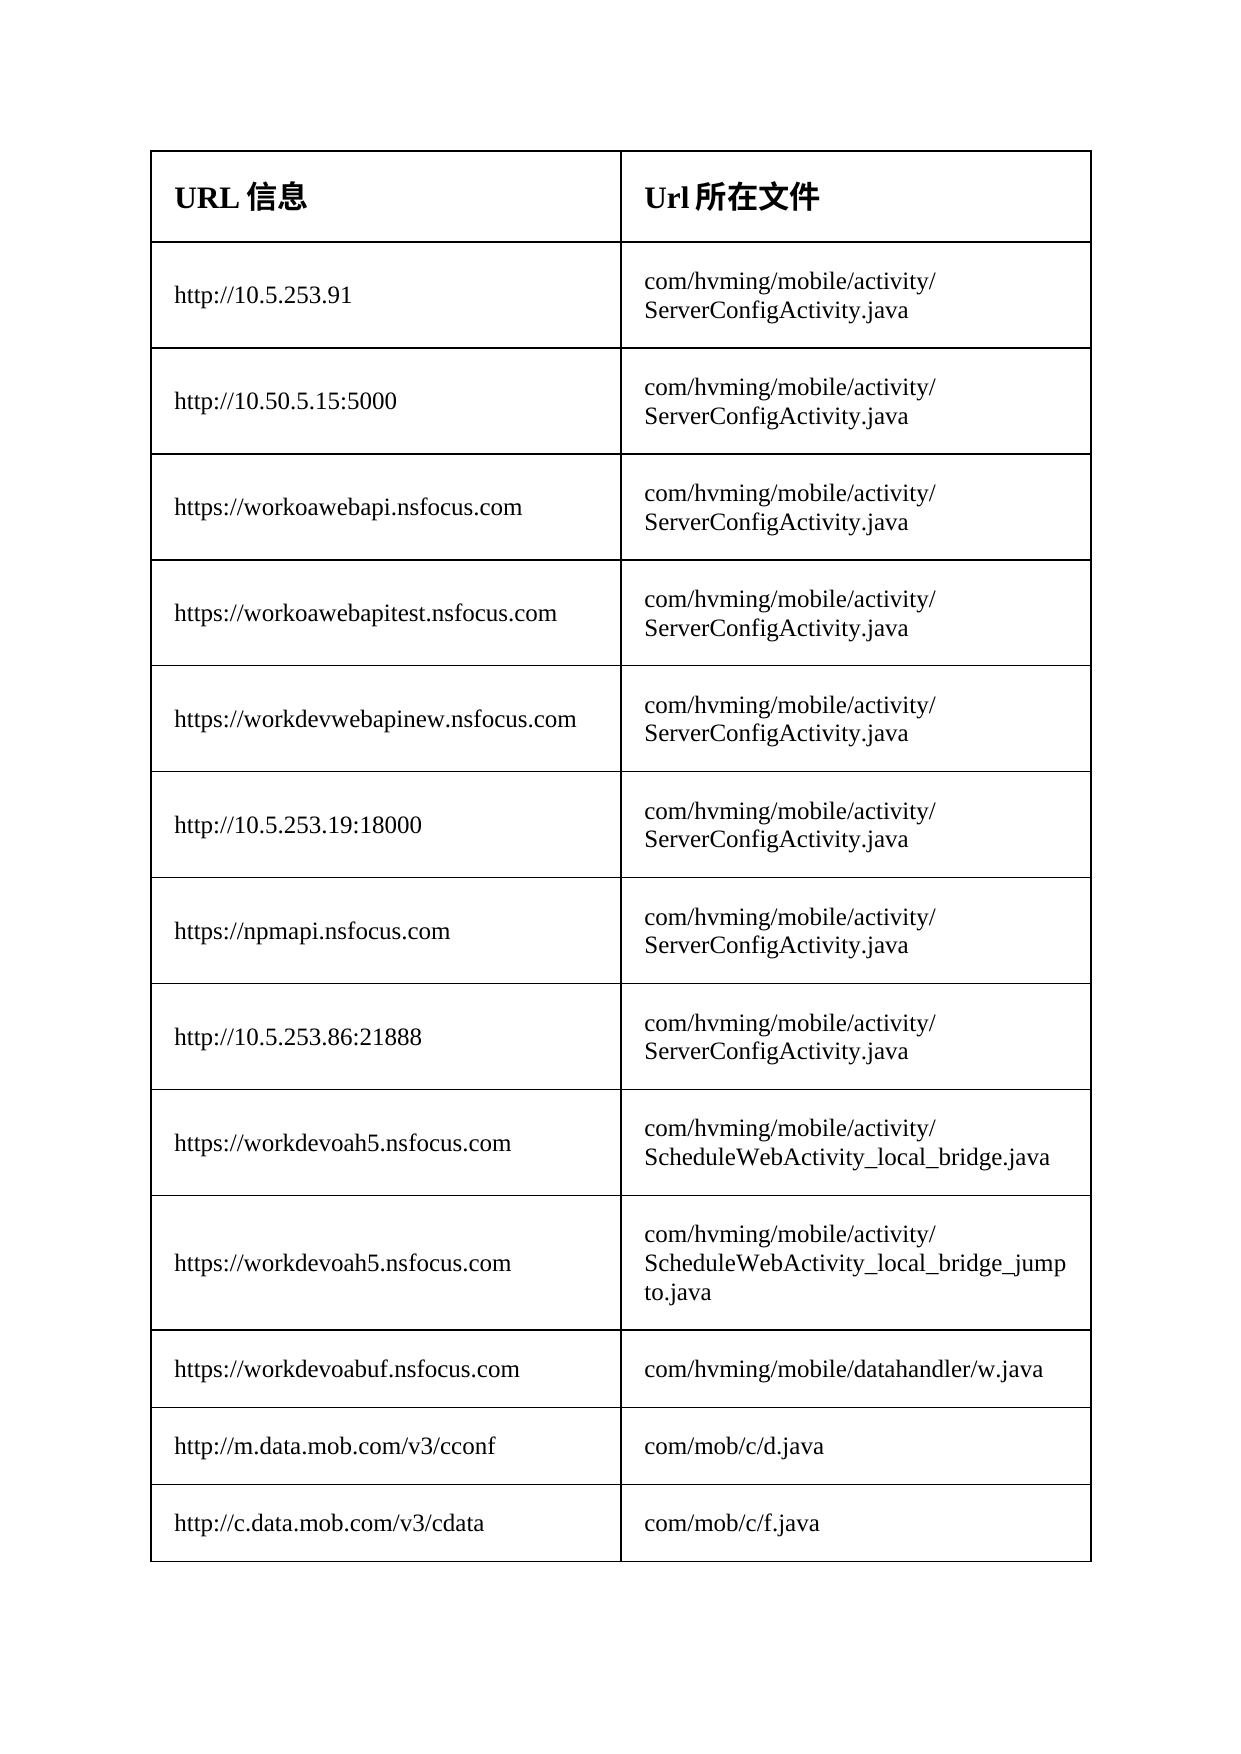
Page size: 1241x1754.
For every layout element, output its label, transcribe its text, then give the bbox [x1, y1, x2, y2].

table_cell https://workdevoah5.nsfocus.com [152, 1090, 620, 1194]
table_cell com/hvming/mobile/activity/ServerConfigActivity.java [622, 666, 1090, 771]
table_cell com/mob/c/f.java [622, 1485, 1090, 1561]
table_cell https://workdevoabuf.nsfocus.com [152, 1331, 620, 1406]
table_cell https://workdevoah5.nsfocus.com [152, 1196, 620, 1329]
table_cell com/hvming/mobile/activity/ServerConfigActivity.java [622, 561, 1090, 665]
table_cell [622, 349, 1090, 453]
table_cell com/hvming/mobile/datahandler/w.java [622, 1331, 1090, 1406]
table_cell com/mob/c/d.java [622, 1408, 1090, 1483]
table_cell com/hvming/mobile/activity/ServerConfigActivity.java [622, 772, 1090, 877]
table_cell com/hvming/mobile/activity/ServerConfigActivity.java [622, 878, 1090, 983]
table_cell https://npmapi.nsfocus.com [152, 878, 620, 983]
table_cell com/hvming/mobile/activity/ServerConfigActivity.java [622, 984, 1090, 1088]
table_header Url所在文件 [622, 152, 1090, 241]
table_cell com/hvming/mobile/activity/ServerConfigActivity.java [622, 455, 1090, 559]
table_cell http://10.5.253.91 [152, 243, 620, 347]
table_cell https://workoawebapitest.nsfocus.com [152, 561, 620, 665]
table_cell http://10.50.5.15:5000 [152, 349, 620, 453]
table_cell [622, 243, 1090, 347]
table_cell http://10.5.253.86:21888 [152, 984, 620, 1088]
table_cell http://m.data.mob.com/v3/cconf [152, 1408, 620, 1483]
table_cell https://workdevwebapinew.nsfocus.com [152, 666, 620, 771]
table_cell https://workoawebapi.nsfocus.com [152, 455, 620, 559]
table_cell http://10.5.253.19:18000 [152, 772, 620, 877]
table_header URL信息 [152, 152, 620, 241]
table_cell com/hvming/mobile/activity/ScheduleWebActivity_local_bridge.java [622, 1090, 1090, 1194]
table_cell com/hvming/mobile/activity/ScheduleWebActivity_local_bridge_jumpto.java [622, 1196, 1090, 1329]
table_cell http://c.data.mob.com/v3/cdata [152, 1485, 620, 1561]
